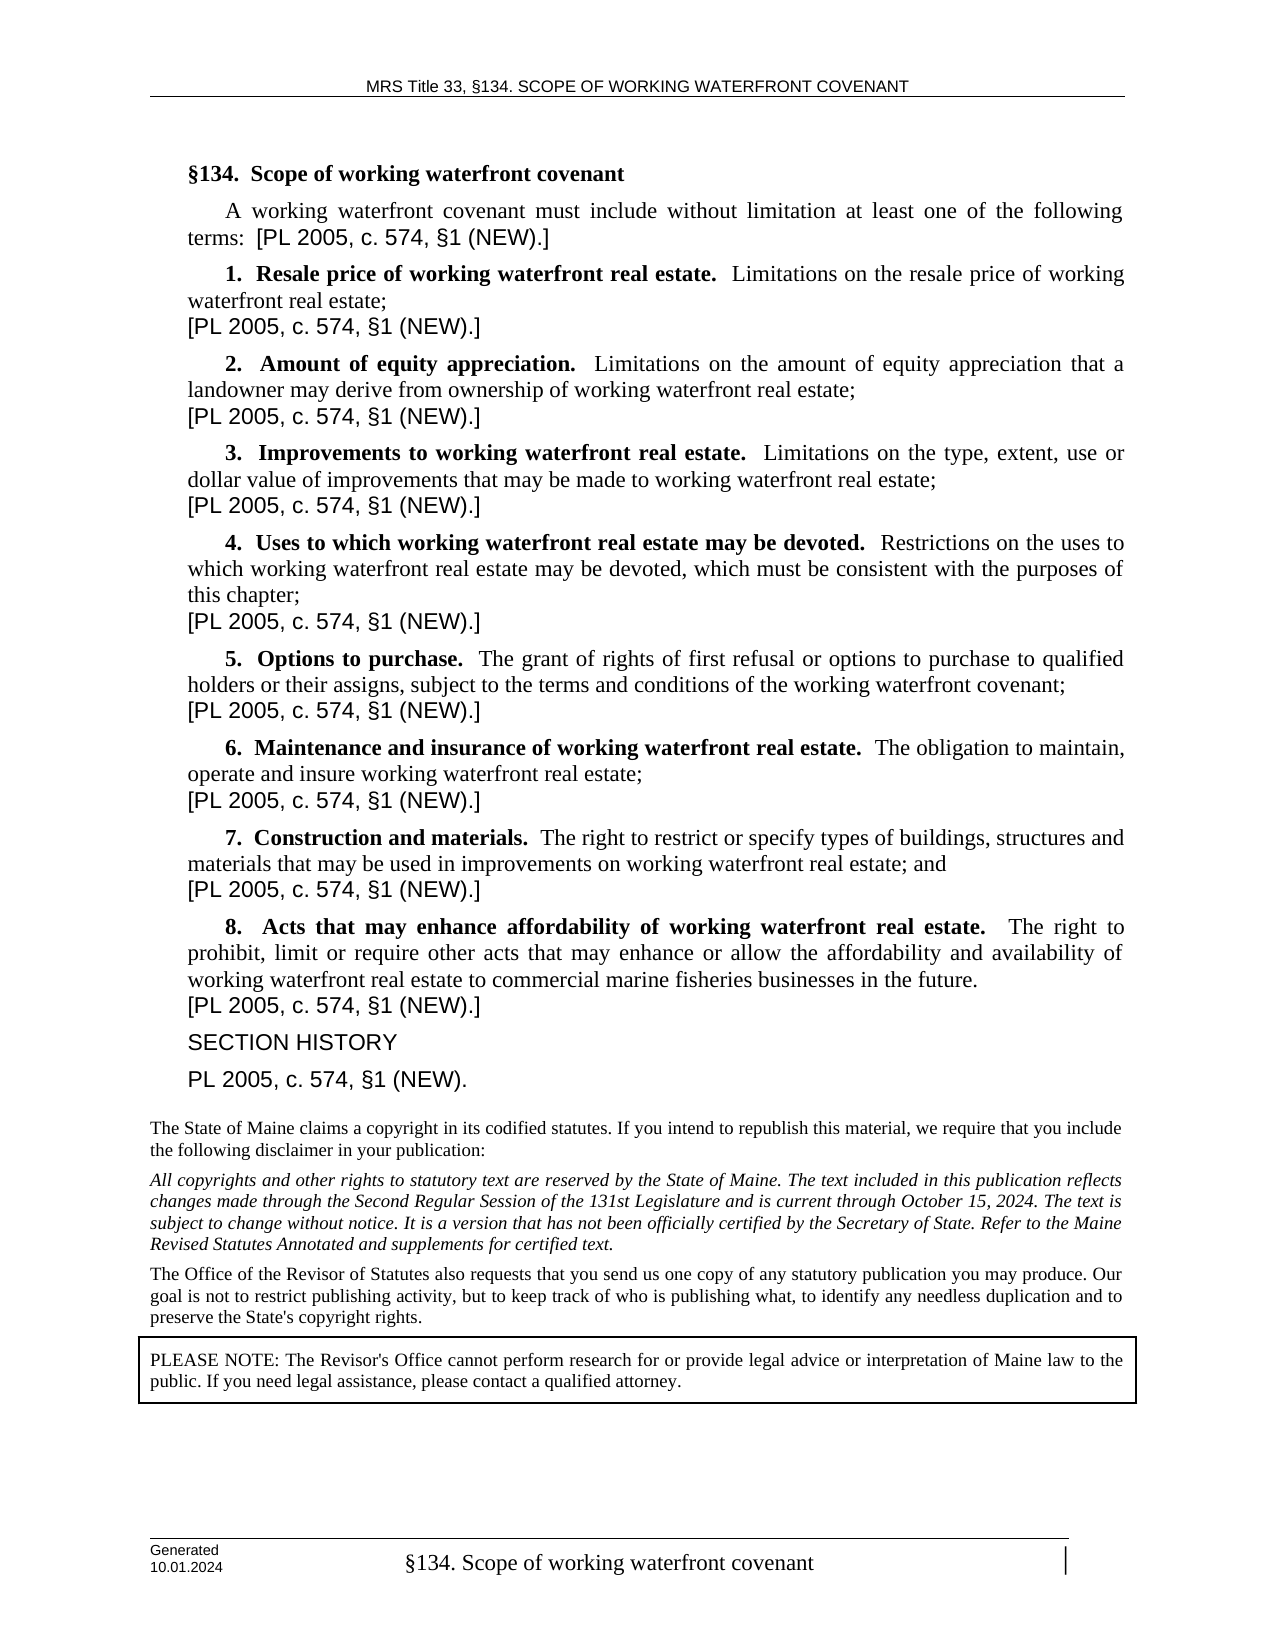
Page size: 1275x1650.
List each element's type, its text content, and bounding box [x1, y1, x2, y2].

text 3. Improvements to working waterfront real estate. Limitations on the type, extent, use or dollar value of improvements that may be made to working waterfront real estate; [187, 439, 1125, 492]
text 6. Maintenance and insurance of working waterfront real estate. The obligation to maintain, operate and insure working waterfront real estate; [187, 734, 1125, 787]
text SECTION HISTORY [187, 1029, 1125, 1055]
text All copyrights and other rights to statutory text are reserved by the State of Maine. The text included in this publication reflects changes made through the Second Regular Session of the 131st Legislature and is current through October 15, 2024 . The text is subject to change without notice. It is a version that has not been officially certified by the Secretary of State. Refer to the Maine Revised Statutes Annotated and supplements for certified text. [150, 1168, 1125, 1255]
text [PL 2005, c. 574, §1 (NEW).] [187, 992, 1125, 1018]
text [PL 2005, c. 574, §1 (NEW).] [187, 403, 1125, 429]
text 7. Construction and materials. The right to restrict or specify types of buildings, structures and materials that may be used in improvements on working waterfront real estate; and [187, 824, 1125, 876]
text [PL 2005, c. 574, §1 (NEW).] [187, 492, 1125, 518]
text [PL 2005, c. 574, §1 (NEW).] [187, 787, 1125, 813]
text PLEASE NOTE: The Revisor's Office cannot perform research for or provide legal advice or interpretation of Maine law to the public. If you need legal assistance, please contact a qualified attorney. [140, 1338, 1135, 1402]
text [PL 2005, c. 574, §1 (NEW).] [187, 313, 1125, 339]
text §134. Scope of working waterfront covenant [187, 160, 1125, 187]
text PL 2005, c. 574, §1 (NEW). [187, 1066, 1125, 1092]
text A working waterfront covenant must include without limitation at least one of the following terms: [PL 2005, c. 574, §1 (NEW).] [187, 197, 1125, 250]
text 5. Options to purchase. The grant of rights of first refusal or options to purchase to qualified holders or their assigns, subject to the terms and conditions of the working waterfront covenant; [187, 645, 1125, 697]
text [PL 2005, c. 574, §1 (NEW).] [187, 608, 1125, 634]
text 2. Amount of equity appreciation. Limitations on the amount of equity appreciation that a landowner may derive from ownership of working waterfront real estate; [187, 350, 1125, 403]
text The State of Maine claims a copyright in its codified statutes. If you intend to republish this material, we require that you include the following disclaimer in your publication: [150, 1117, 1125, 1160]
text [PL 2005, c. 574, §1 (NEW).] [187, 876, 1125, 903]
text [PL 2005, c. 574, §1 (NEW).] [187, 697, 1125, 724]
text 1. Resale price of working waterfront real estate. Limitations on the resale price of working waterfront real estate; [187, 260, 1125, 313]
text 4. Uses to which working waterfront real estate may be devoted. Restrictions on the uses to which working waterfront real estate may be devoted, which must be consistent with the purposes of this chapter; [187, 529, 1125, 608]
text 8. Acts that may enhance affordability of working waterfront real estate. The right to prohibit, limit or require other acts that may enhance or allow the affordability and availability of working waterfront real estate to commercial marine fisheries businesses in the future. [187, 913, 1125, 992]
text The Office of the Revisor of Statutes also requests that you send us one copy of any statutory publication you may produce. Our goal is not to restrict publishing activity, but to keep track of who is publishing what, to identify any needless duplication and to preserve the State's copyright rights. [150, 1263, 1125, 1328]
